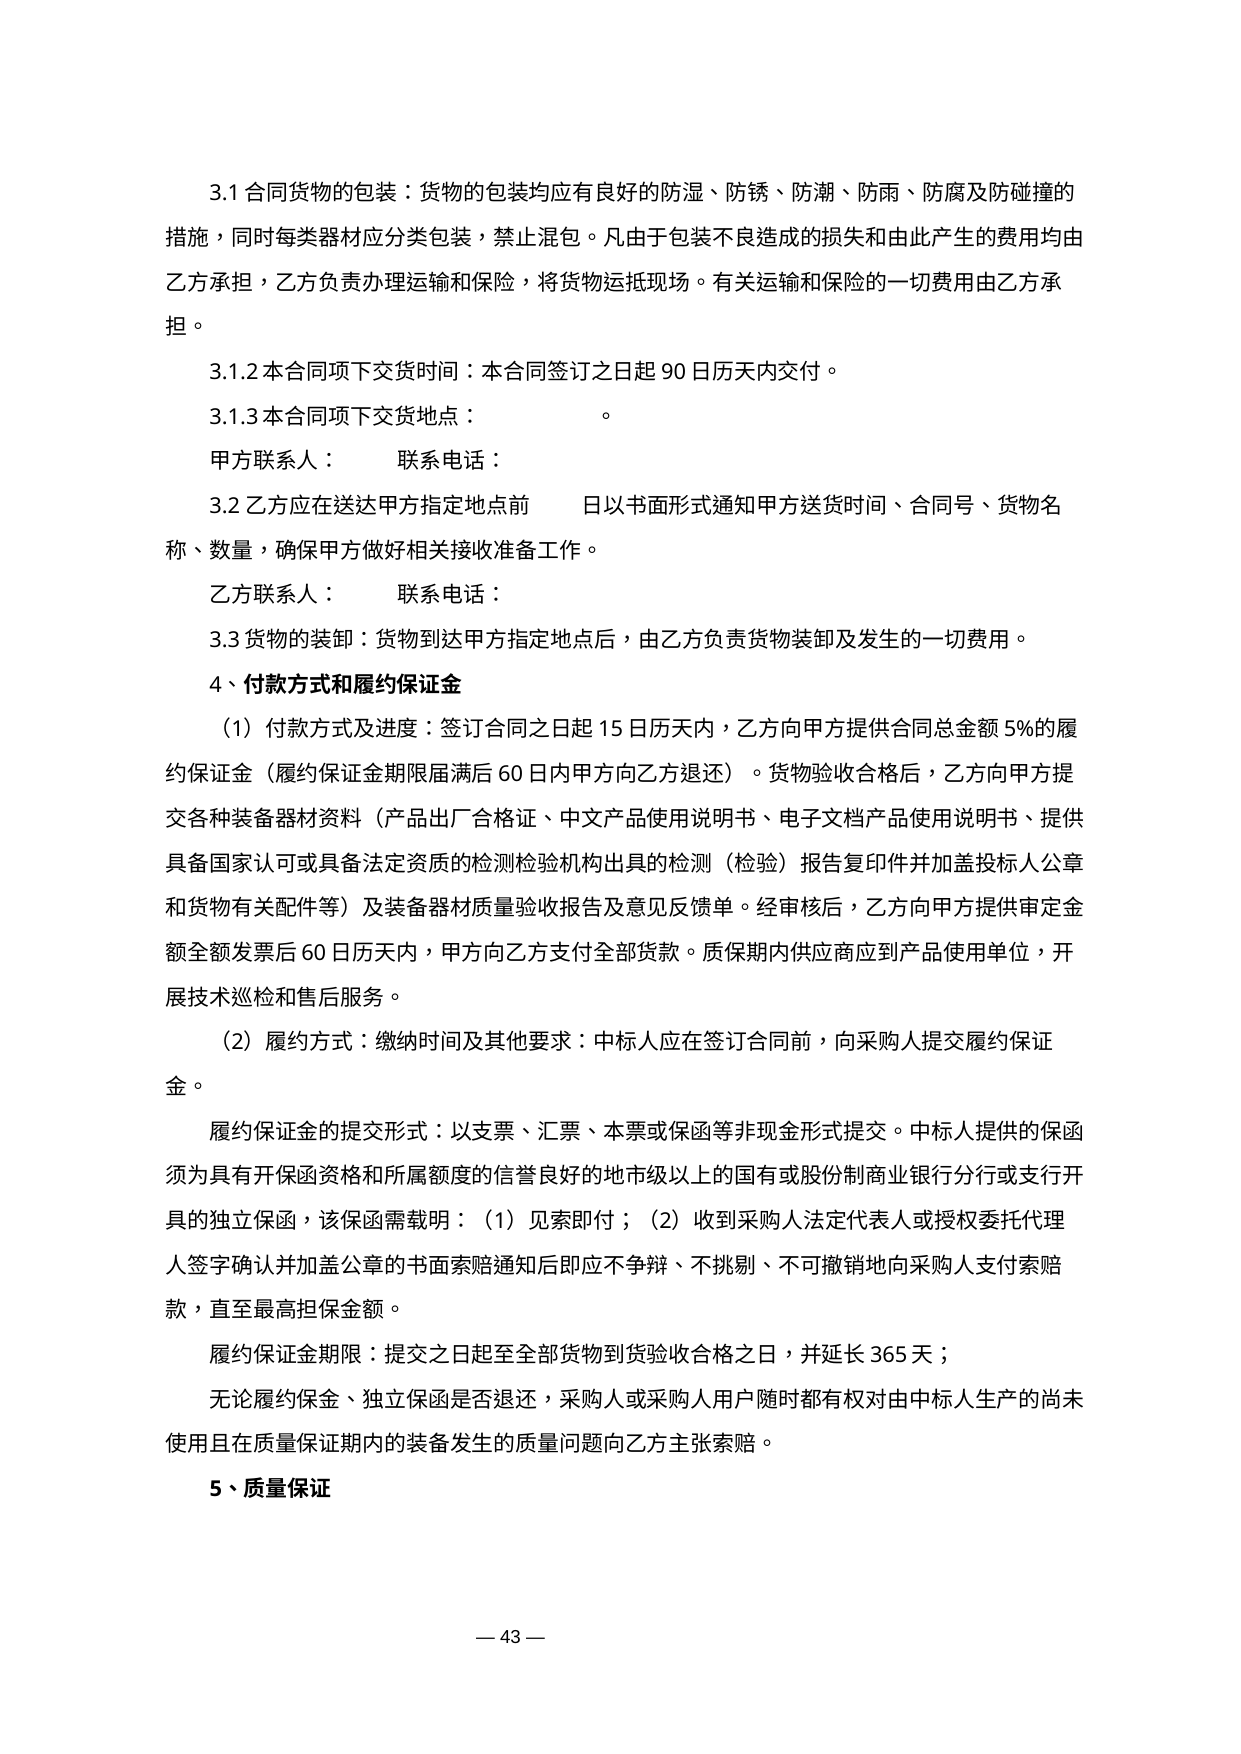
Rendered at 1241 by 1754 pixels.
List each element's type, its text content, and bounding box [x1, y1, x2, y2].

text 3.1.2本合同项下交货时间：本合同签订之日起90日历天内交付。 [165, 356, 1087, 386]
text 5、质量保证 [165, 1473, 1087, 1503]
text 3.1合同货物的包装：货物的包装均应有良好的防湿、防锈、防潮、防雨、防腐及防碰撞的措施，同时每类器材应分类包装，禁止混包。凡由于包装不良造成的损失和由此产生的费用均由乙方承担，乙方负责办理运输和保险，将货物运抵现场。有关运输和保险的一切费用由乙方承担。 [165, 177, 1087, 341]
text 3.3货物的装卸：货物到达甲方指定地点后，由乙方负责货物装卸及发生的一切费用。 [165, 624, 1087, 654]
text 3.1.3本合同项下交货地点： 。 [165, 401, 1087, 430]
text 4、付款方式和履约保证金 [165, 669, 1087, 698]
text 履约保证金期限：提交之日起至全部货物到货验收合格之日，并延长365天； [165, 1339, 1087, 1369]
text （2）履约方式：缴纳时间及其他要求：中标人应在签订合同前，向采购人提交履约保证金。 [165, 1026, 1087, 1101]
text （1）付款方式及进度：签订合同之日起15日历天内，乙方向甲方提供合同总金额5%的履约保证金（履约保证金期限届满后60日内甲方向乙方退还）。货物验收合格后，乙方向甲方提交各种装备器材资料（产品出厂合格证、中文产品使用说明书、电子文档产品使用说明书、提供具备国家认可或具备法定资质的检测检验机构出具的检测（检验）报告复印件并加盖投标人公章和货物有关配件等）及装备器材质量验收报告及意见反馈单。经审核后，乙方向甲方提供审定金额全额发票后60日历天内，甲方向乙方支付全部货款。质保期内供应商应到产品使用单位，开展技术巡检和售后服务。 [165, 713, 1087, 1011]
text 甲方联系人： 联系电话： [165, 445, 1087, 475]
text 3.2 乙方应在送达甲方指定地点前 日以书面形式通知甲方送货时间、合同号、货物名称、数量，确保甲方做好相关接收准备工作。 [165, 490, 1087, 564]
text 履约保证金的提交形式：以支票、汇票、本票或保函等非现金形式提交。中标人提供的保函须为具有开保函资格和所属额度的信誉良好的地市级以上的国有或股份制商业银行分行或支行开具的独立保函，该保函需载明：（1）见索即付；（2）收到采购人法定代表人或授权委托代理人签字确认并加盖公章的书面索赔通知后即应不争辩、不挑剔、不可撤销地向采购人支付索赔款，直至最高担保金额。 [165, 1116, 1087, 1324]
text 无论履约保金、独立保函是否退还，采购人或采购人用户随时都有权对由中标人生产的尚未使用且在质量保证期内的装备发生的质量问题向乙方主张索赔。 [165, 1384, 1087, 1458]
text 乙方联系人： 联系电话： [165, 579, 1087, 609]
